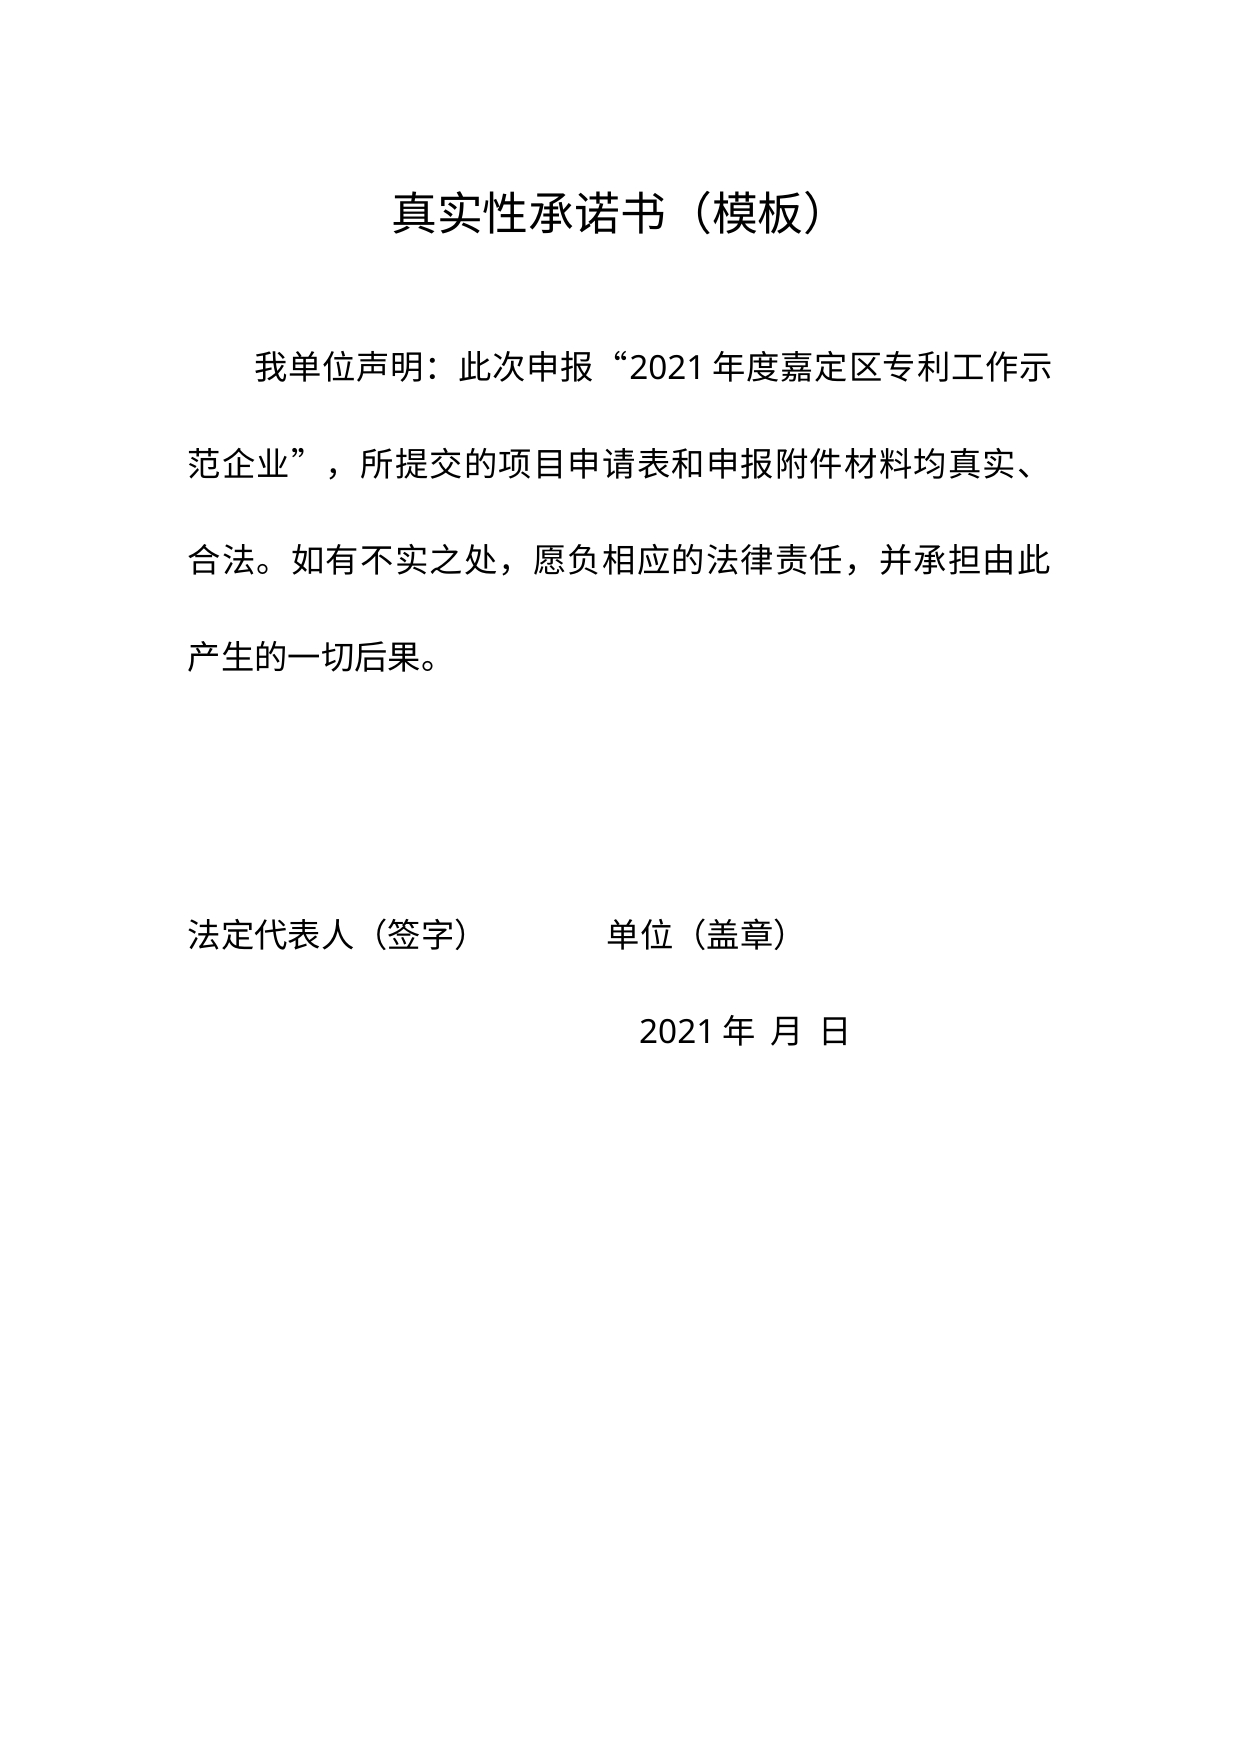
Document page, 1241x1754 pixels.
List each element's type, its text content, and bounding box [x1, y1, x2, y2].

text 我单位声明：此次申报“2021年度嘉定区专利工作示范企业”，所提交的项目申请表和申报附件材料均真实、合法。如有不实之处，愿负相应的法律责任，并承担由此产生的一切后果。 [187, 341, 1053, 679]
text 法定代表人（签字） 单位（盖章） [187, 909, 1053, 957]
text 真实性承诺书（模板） [187, 162, 1053, 259]
text 2021年 月 日 [187, 1005, 986, 1053]
